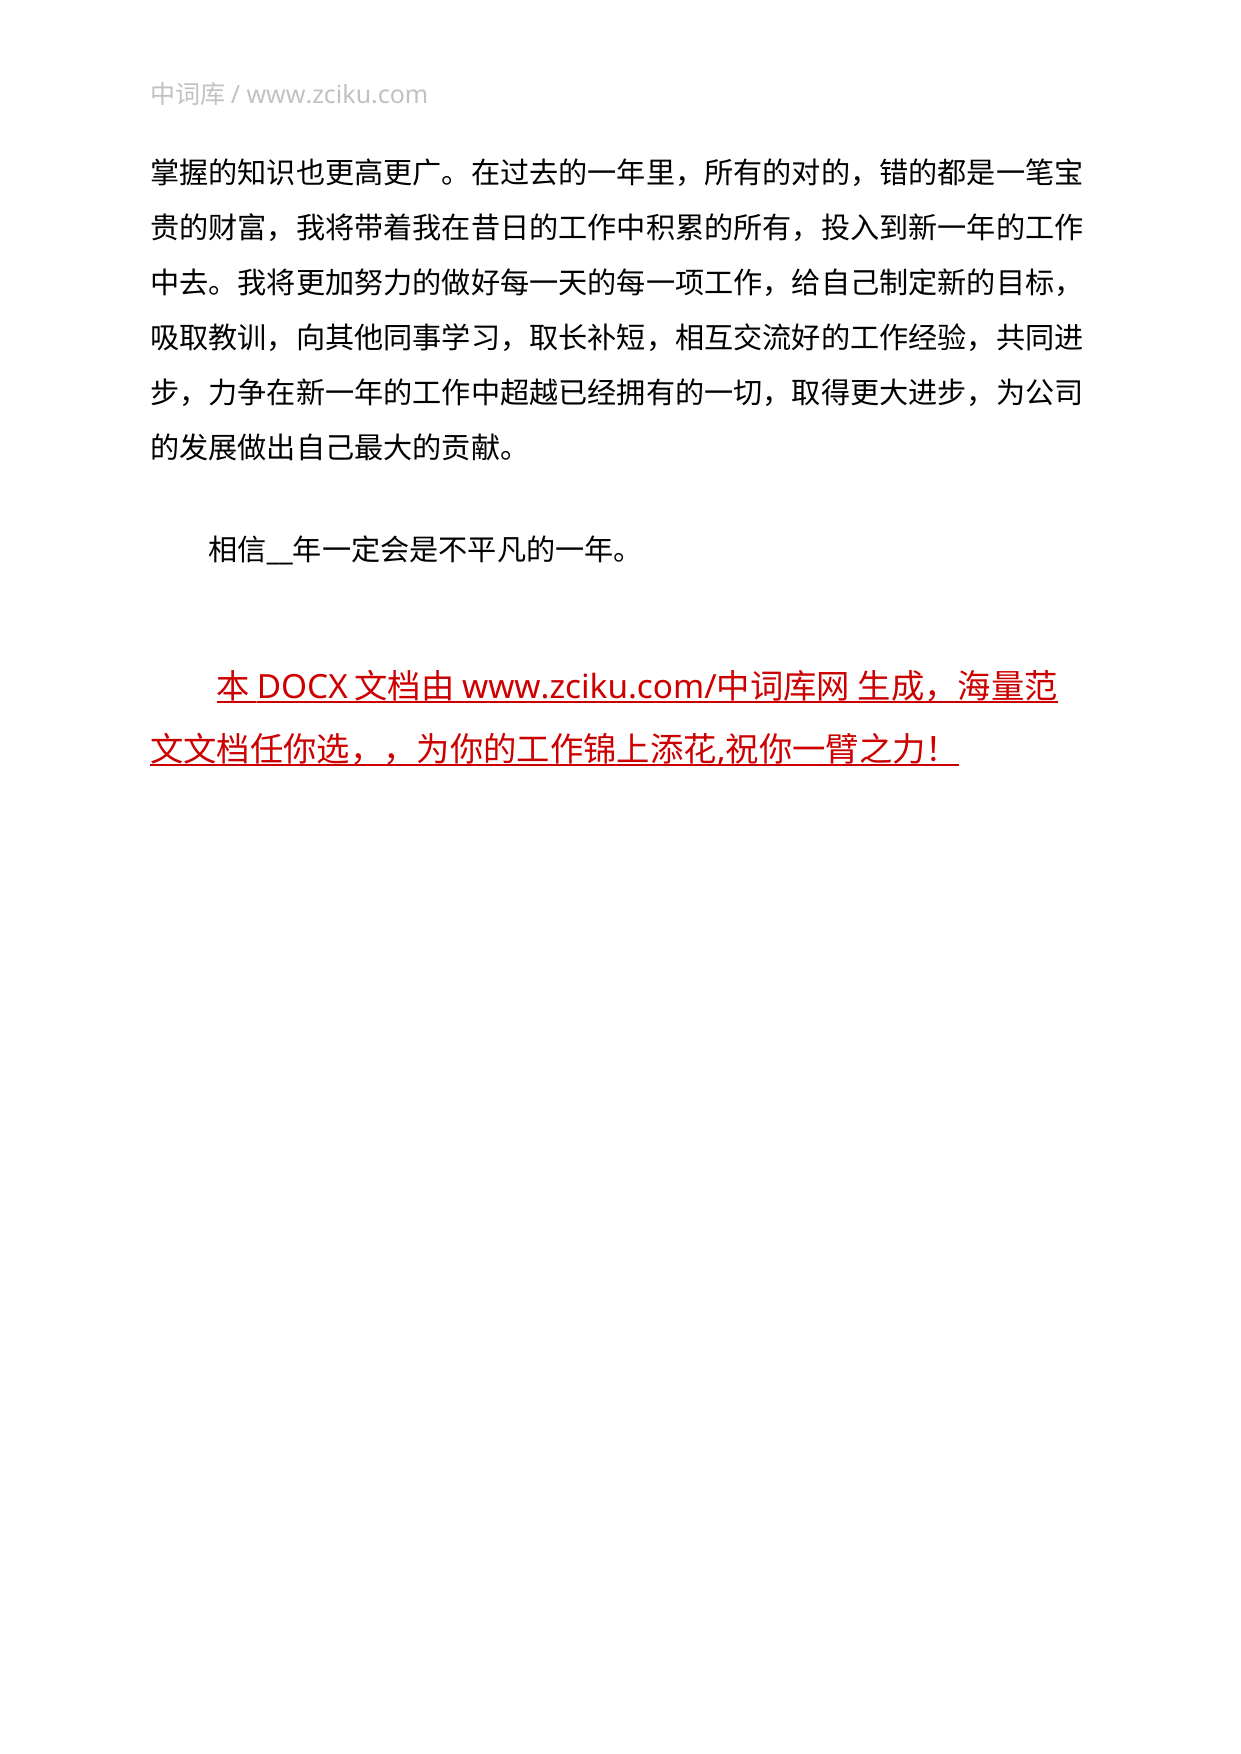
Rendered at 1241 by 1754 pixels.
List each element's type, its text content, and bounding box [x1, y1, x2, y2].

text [150, 150, 1090, 467]
text 相信__年一定会是不平凡的一年。 [150, 526, 1090, 569]
text 本DOCX文档由 www.zciku.com/中词库网 生成，海量范文文档任你选，，为你的工作锦上添花,祝你一臂之力！ [150, 659, 1090, 771]
